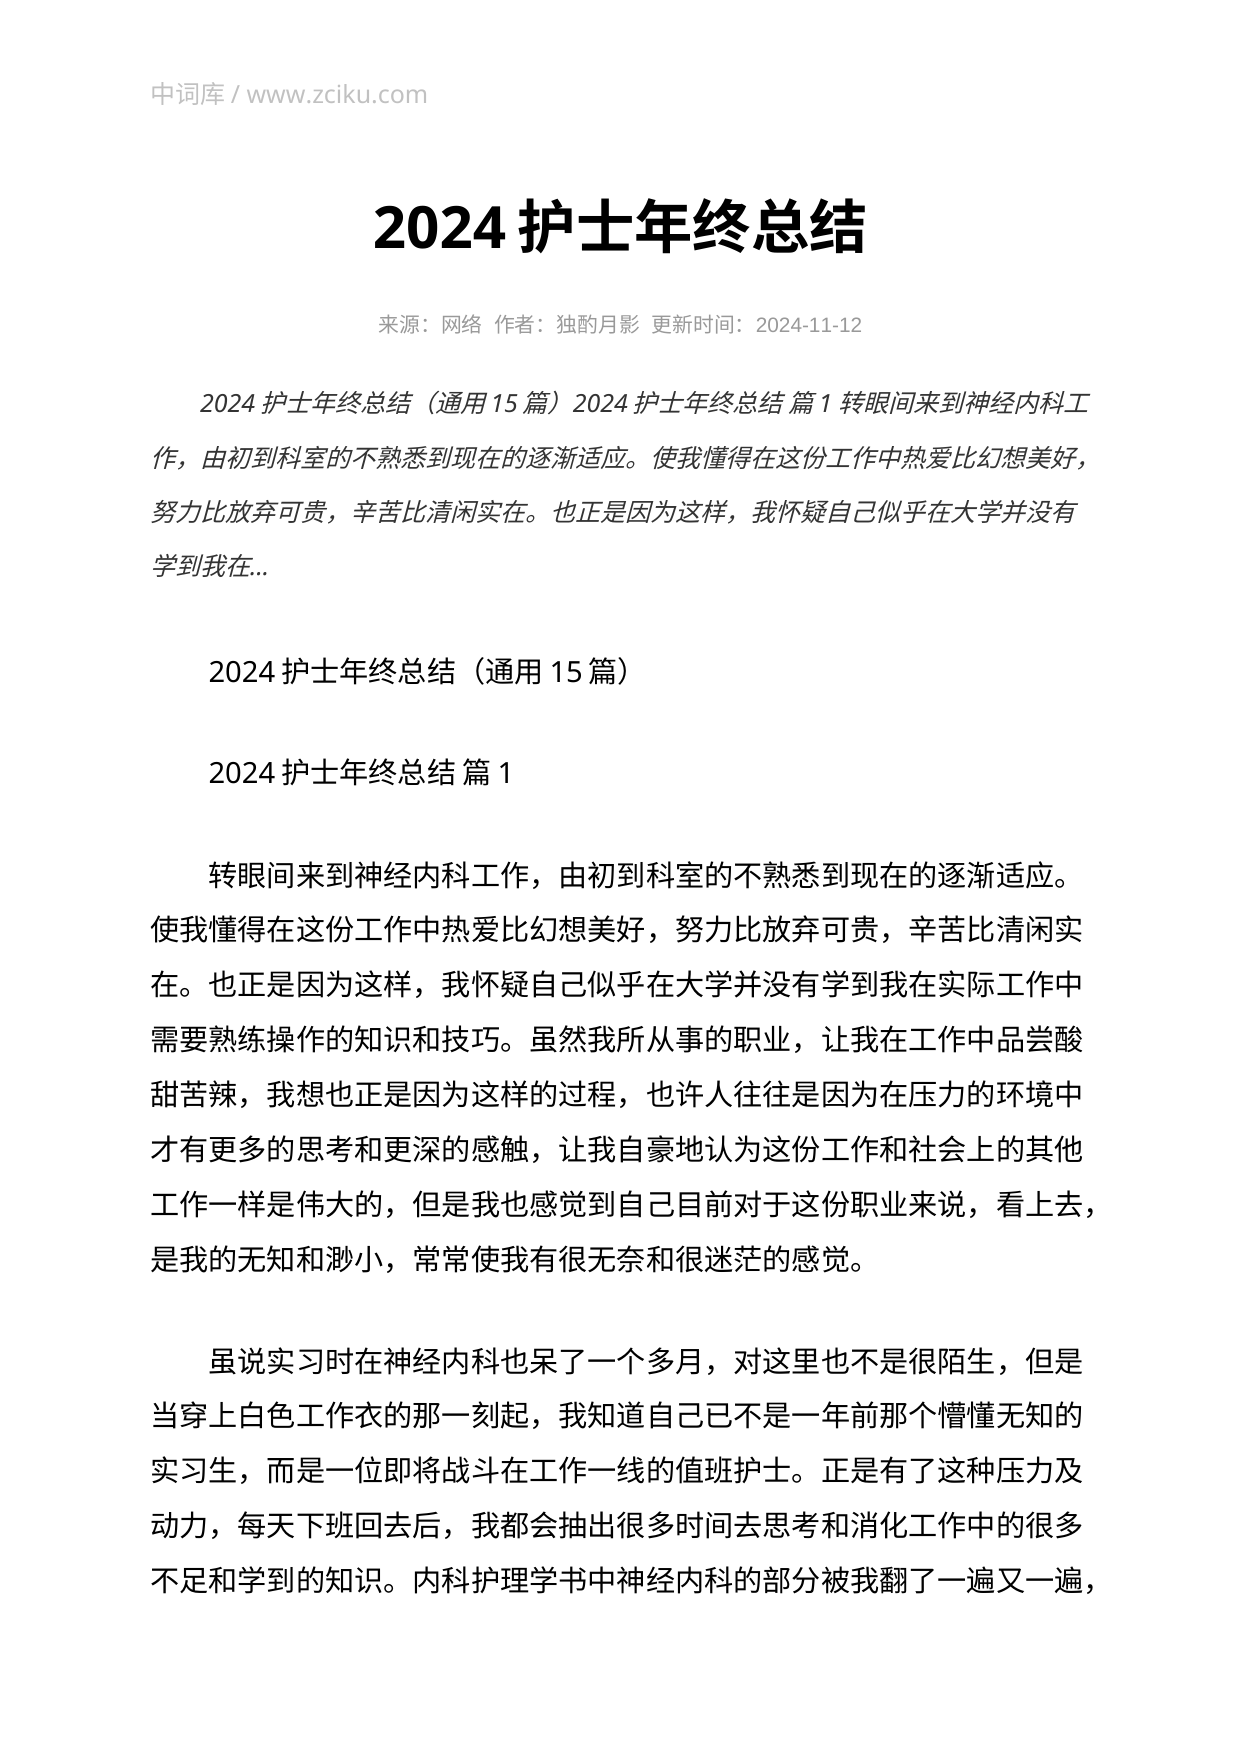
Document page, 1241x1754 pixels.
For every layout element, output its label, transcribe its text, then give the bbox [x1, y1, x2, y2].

text 转眼间来到神经内科工作，由初到科室的不熟悉到现在的逐渐适应。使我懂得在这份工作中热爱比幻想美好，努力比放弃可贵，辛苦比清闲实在。也正是因为这样，我怀疑自己似乎在大学并没有学到我在实际工作中需要熟练操作的知识和技巧。虽然我所从事的职业，让我在工作中品尝酸甜苦辣，我想也正是因为这样的过程，也许人往往是因为在压力的环境中才有更多的思考和更深的感触，让我自豪地认为这份工作和社会上的其他工作一样是伟大的，但是我也感觉到自己目前对于这份职业来说，看上去，是我的无知和渺小，常常使我有很无奈和很迷茫的感觉。 [150, 852, 1090, 1279]
text 2024护士年终总结（通用15篇）2024护士年终总结 篇1 转眼间来到神经内科工作，由初到科室的不熟悉到现在的逐渐适应。使我懂得在这份工作中热爱比幻想美好，努力比放弃可贵，辛苦比清闲实在。也正是因为这样，我怀疑自己似乎在大学并没有学到我在... [150, 384, 1090, 583]
text 来源：网络 作者：独酌月影 更新时间：2024-11-12 [150, 313, 1090, 337]
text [150, 1338, 1090, 1600]
text 2024护士年终总结（通用15篇） [150, 648, 1090, 691]
text 2024护士年终总结 篇1 [150, 750, 1090, 792]
subtitle 2024护士年终总结 [150, 181, 1090, 266]
